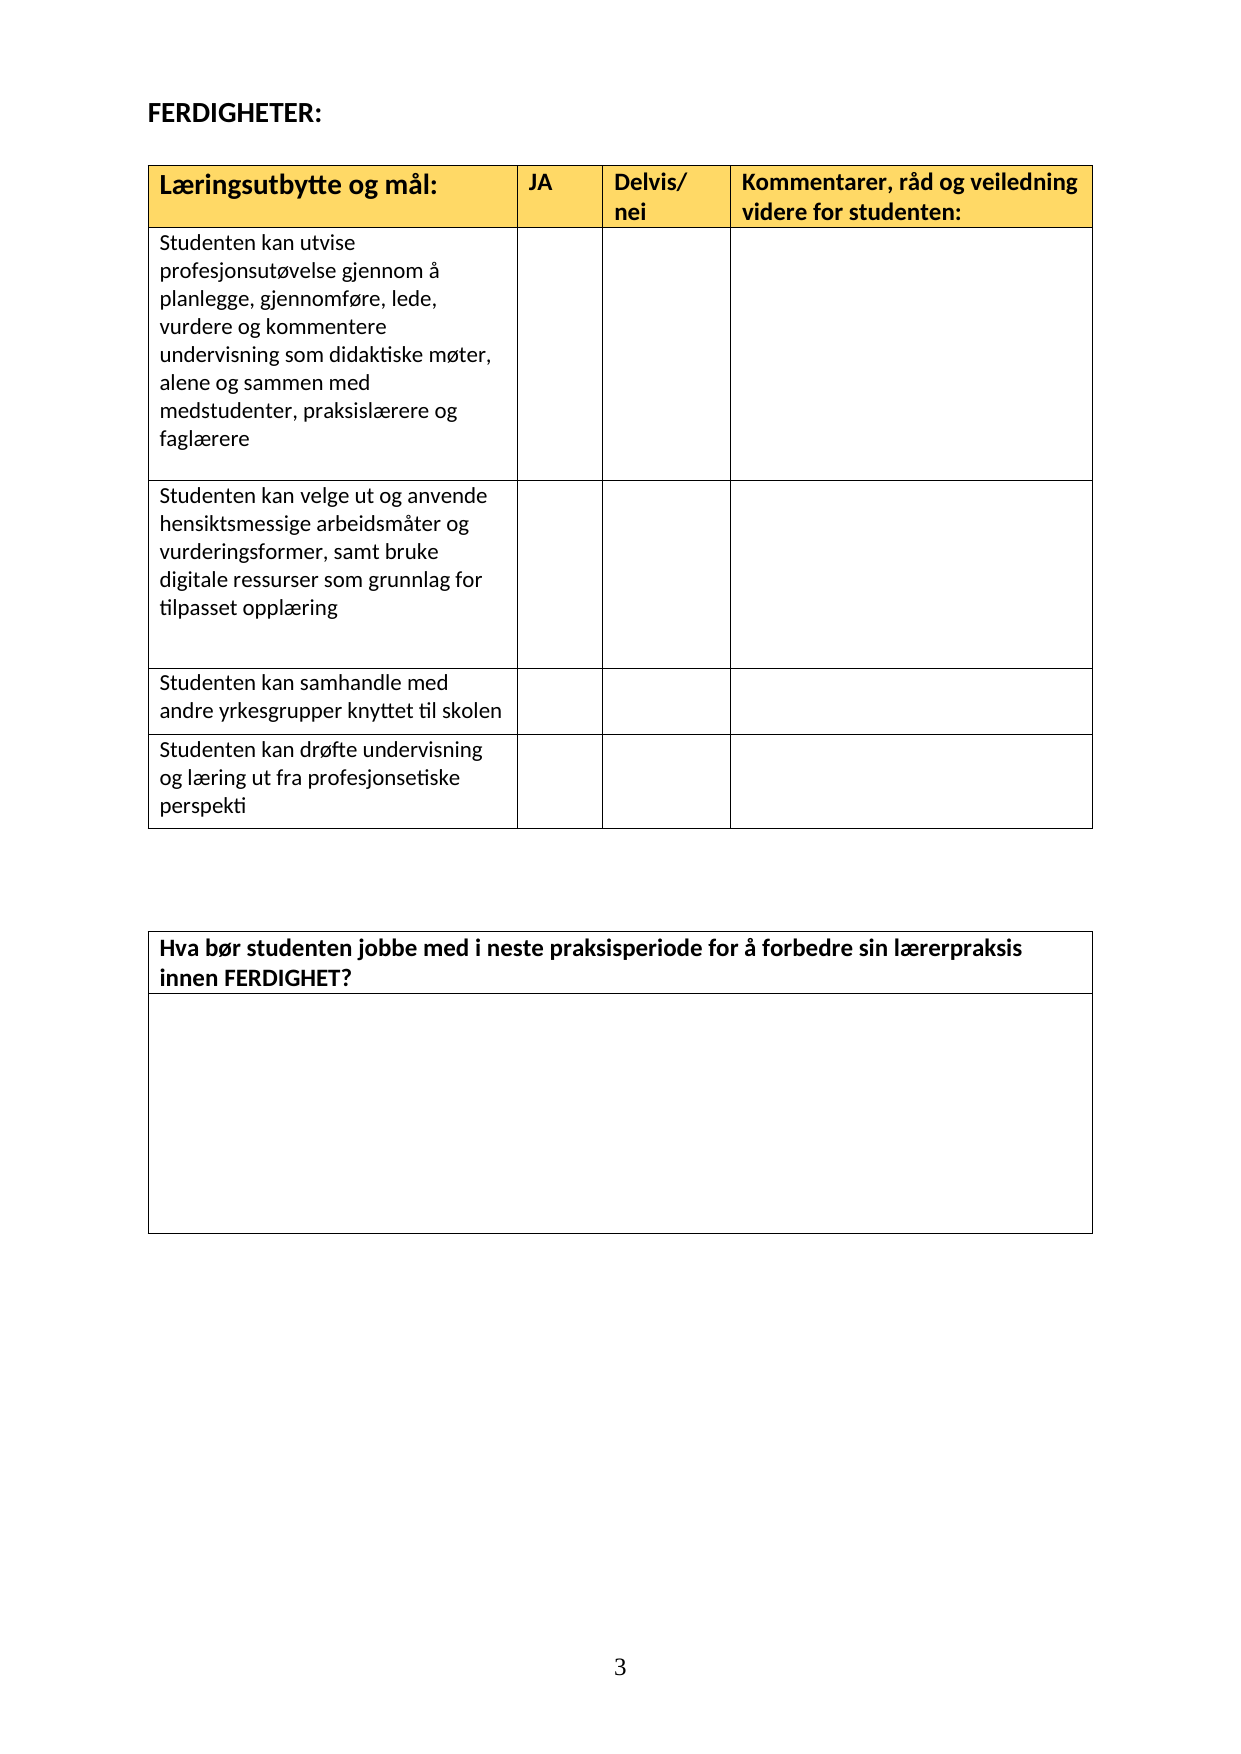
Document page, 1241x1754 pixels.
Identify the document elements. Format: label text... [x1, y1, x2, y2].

table_cell [518, 481, 602, 667]
table_cell [518, 669, 602, 734]
table_header Hva bør studenten jobbe med i neste praksisperiode for å forbedre sin lærerpraksis innen FERDIGHET? [149, 932, 1092, 993]
table_cell [731, 228, 1092, 480]
table_header JA [518, 166, 602, 227]
table_cell [603, 669, 730, 734]
table_cell [603, 735, 730, 828]
table_cell Studenten kan velge ut og anvende hensiktsmessige arbeidsmåter og vurderingsformer, samt bruke digitale ressurser som grunnlag for tilpasset opplæring [149, 481, 517, 667]
table_cell [518, 735, 602, 828]
table_cell [149, 994, 1092, 1233]
table_cell [731, 481, 1092, 667]
table_header Læringsutbytte og mål: [149, 166, 517, 227]
table_cell Studenten kan drøfte undervisning og læring ut fra profesjonsetiske perspekti [149, 735, 517, 828]
table_cell [603, 481, 730, 667]
text FERDIGHETER: [148, 94, 1093, 129]
table_cell [518, 228, 602, 480]
table_header Delvis/nei [603, 166, 730, 227]
table_cell Studenten kan utvise profesjonsutøvelse gjennom å planlegge, gjennomføre, lede, vurdere og kommentere undervisning som didaktiske møter, alene og sammen med medstudenter, praksislærere og faglærere [149, 228, 517, 480]
table_cell [603, 228, 730, 480]
table_cell [731, 735, 1092, 828]
table_cell Studenten kan samhandle med andre yrkesgrupper knyttet til skolen [149, 669, 517, 734]
table_header Kommentarer, råd og veiledning videre for studenten: [731, 166, 1092, 227]
table_cell [731, 669, 1092, 734]
